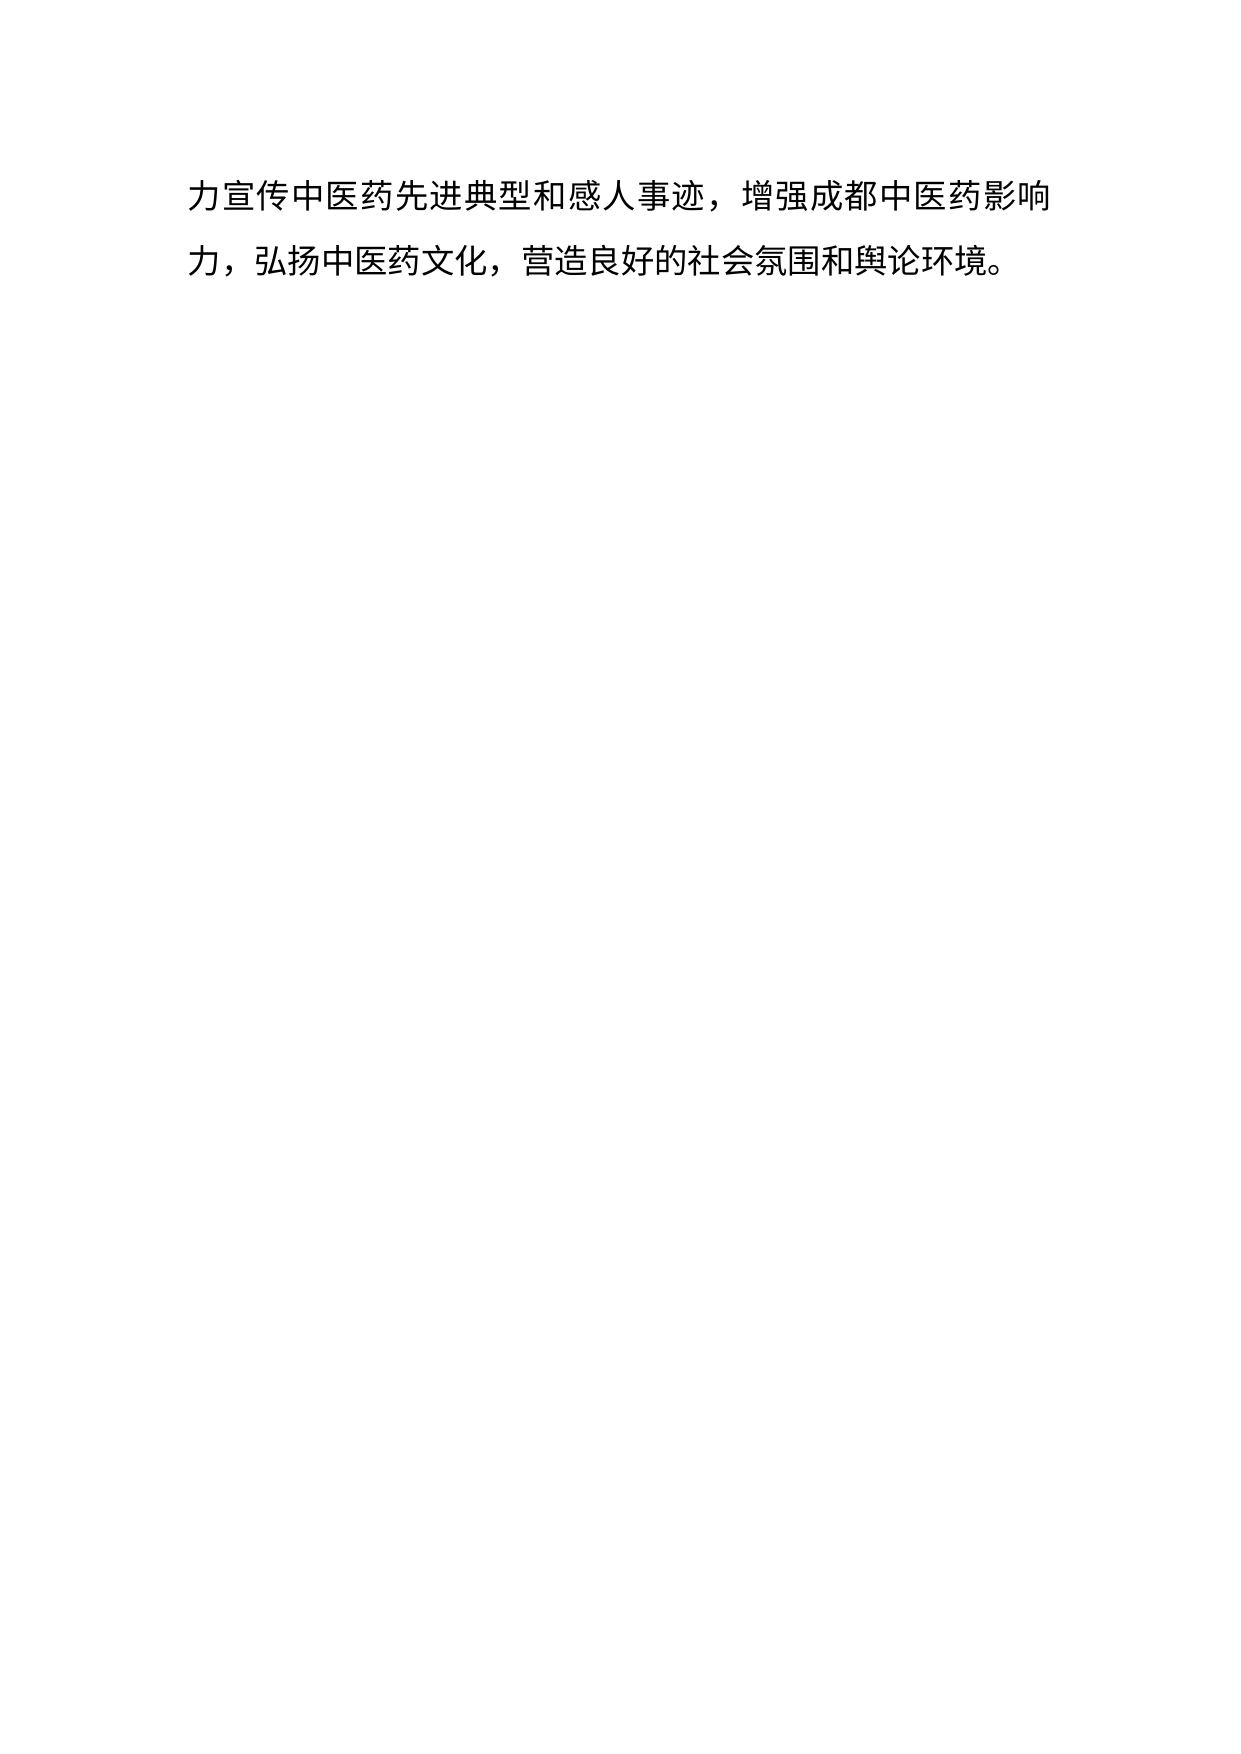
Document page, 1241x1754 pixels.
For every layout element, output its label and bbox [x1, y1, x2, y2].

text [187, 162, 1053, 292]
